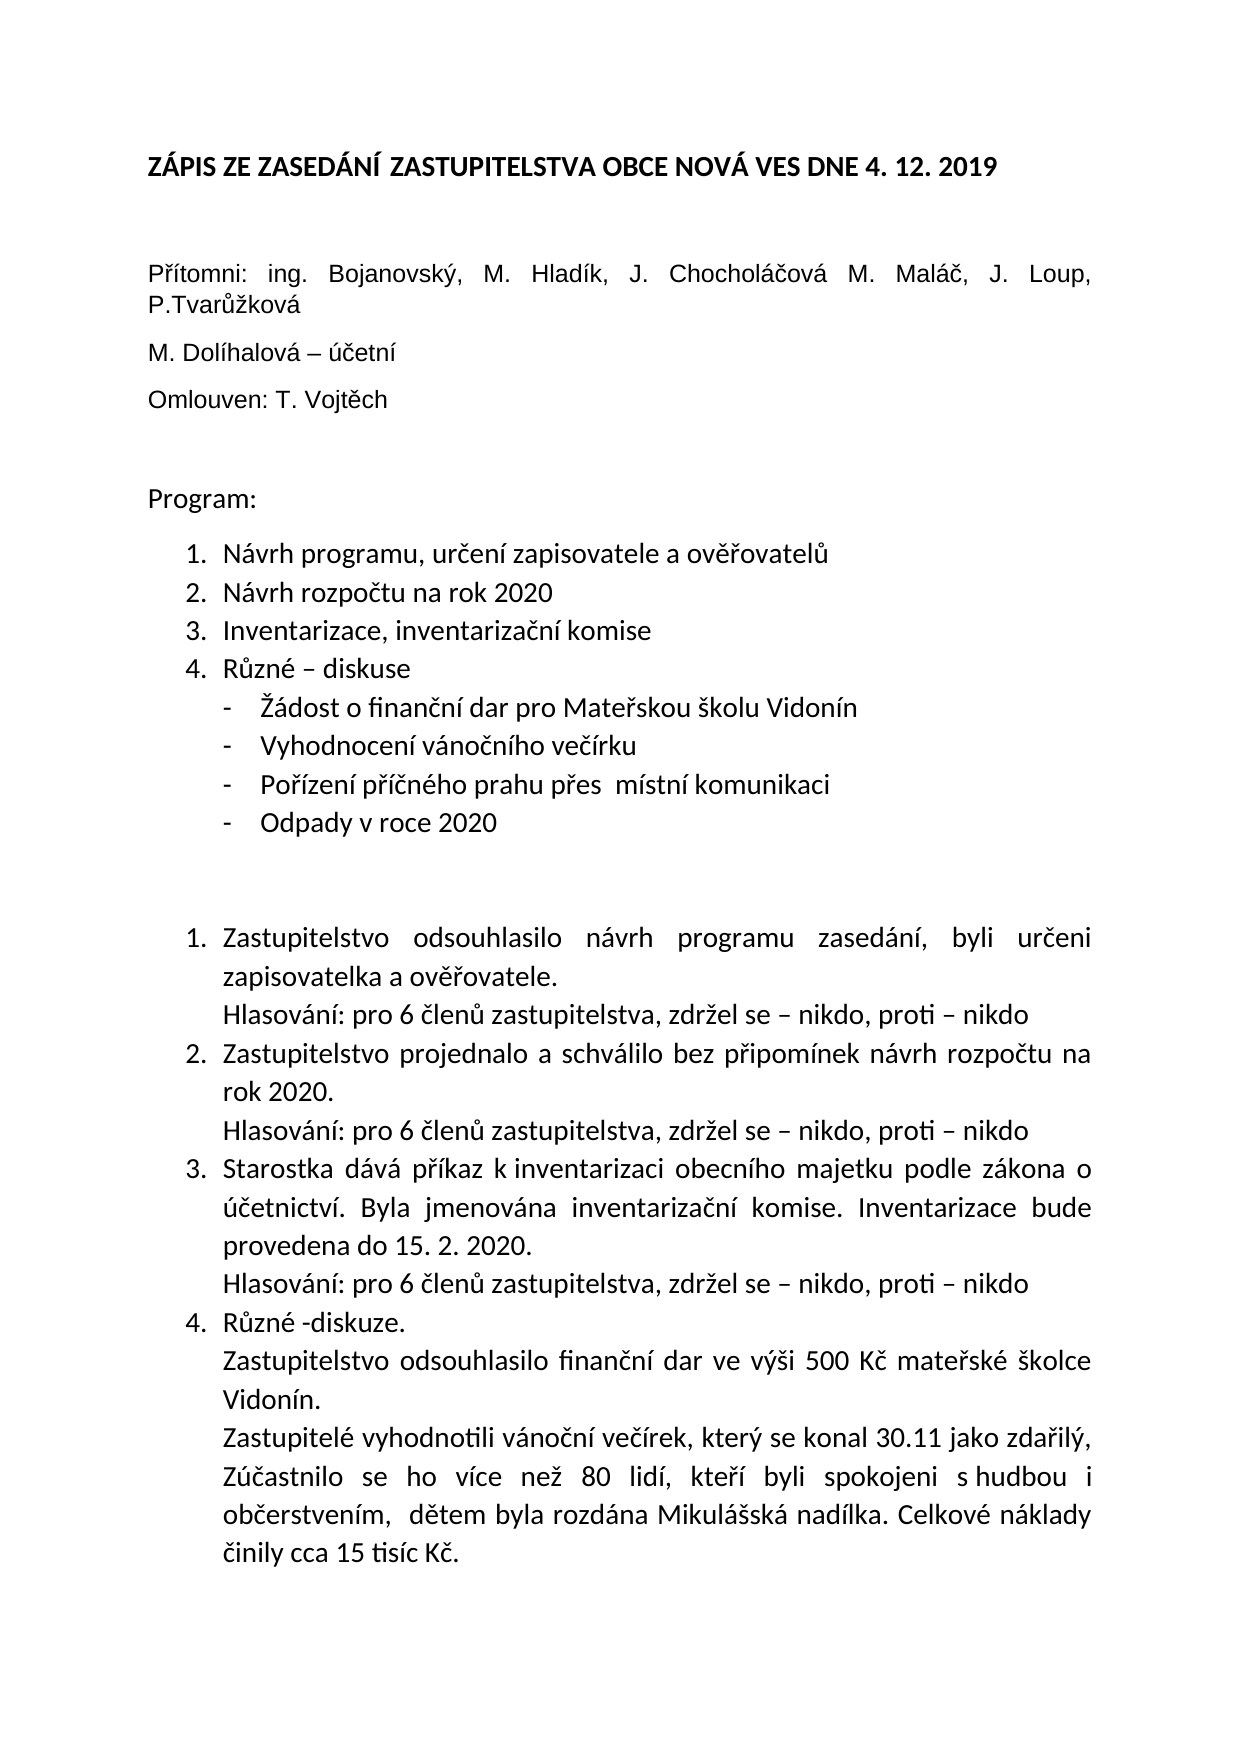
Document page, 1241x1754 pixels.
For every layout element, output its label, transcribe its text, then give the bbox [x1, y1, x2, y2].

list Návrh programu, určení zapisovatele a ověřovatelů [185, 535, 1093, 571]
text ZÁPIS ZE ZASEDÁNÍ ZASTUPITELSTVA OBCE NOVÁ VES DNE 4. 12. 2019 [148, 148, 1093, 183]
list Různé -diskuze. [185, 1304, 1093, 1339]
list Zastupitelstvo projednalo a schválilo bez připomínek návrh rozpočtu na rok 2020. [185, 1035, 1093, 1109]
list Inventarizace, inventarizační komise [185, 612, 1093, 648]
list Hlasování: pro 6 členů zastupitelstva, zdržel se – nikdo, proti – nikdo [223, 1112, 1093, 1147]
list Hlasování: pro 6 členů zastupitelstva, zdržel se – nikdo, proti – nikdo [223, 1266, 1093, 1301]
text Přítomni: ing. Bojanovský, M. Hladík, J. Chocholáčová M. Maláč, J. Loup, P.Tvarůžková [148, 259, 1093, 319]
text M. Dolíhalová – účetní [148, 338, 1093, 367]
list Zastupitelstvo odsouhlasilo návrh programu zasedání, byli určeni zapisovatelka a ověřovatele. Hlasování: pro 6 členů zastupitelstva, zdržel se – nikdo, proti – nikdo [185, 919, 1093, 1032]
list Zastupitelé vyhodnotili vánoční večírek, který se konal 30.11 jako zdařilý, Zúčastnilo se ho více než 80 lidí, kteří byli spokojeni s hudbou i občerstvením, dětem byla rozdána Mikulášská nadílka. Celkové náklady činily cca 15 tisíc Kč. [223, 1419, 1093, 1570]
list Pořízení příčného prahu přes místní komunikaci [223, 766, 1093, 801]
list Odpady v roce 2020 [223, 804, 1093, 840]
list Vyhodnocení vánočního večírku [223, 727, 1093, 763]
list Starostka dává příkaz k inventarizaci obecního majetku podle zákona o účetnictví. Byla jmenována inventarizační komise. Inventarizace bude provedena do 15. 2. 2020. [185, 1150, 1093, 1263]
text Program: [148, 480, 1093, 516]
list Návrh rozpočtu na rok 2020 [185, 574, 1093, 609]
text Omlouven: T. Vojtěch [148, 386, 1093, 414]
list Různé – diskuse [185, 651, 1093, 686]
list Zastupitelstvo odsouhlasilo finanční dar ve výši 500 Kč mateřské školce Vidonín. [223, 1342, 1093, 1416]
list Žádost o finanční dar pro Mateřskou školu Vidonín [223, 689, 1093, 724]
